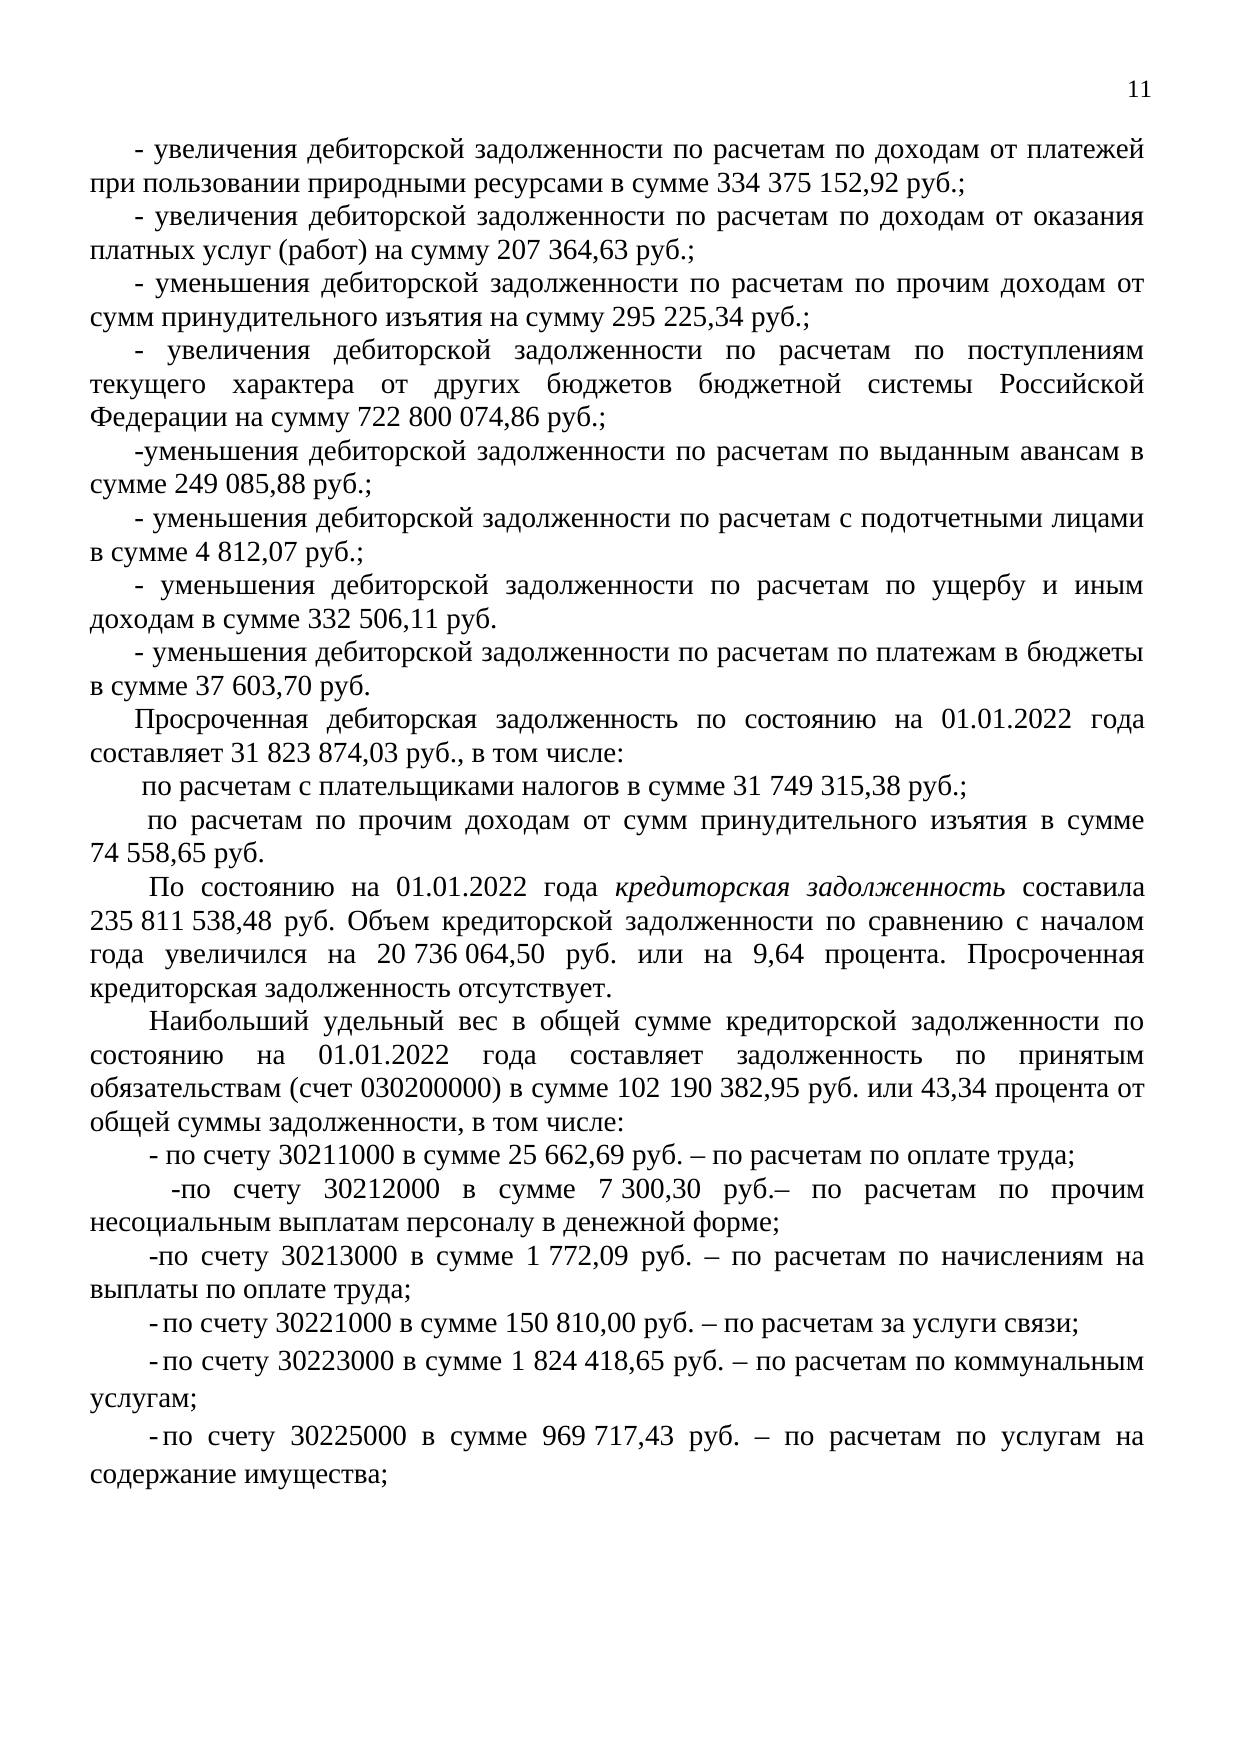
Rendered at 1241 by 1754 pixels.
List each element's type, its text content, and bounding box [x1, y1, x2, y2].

text по расчетам по прочим доходам от сумм принудительного изъятия в сумме 74 558,65 руб. [89, 802, 1145, 869]
text Просроченная дебиторская задолженность по состоянию на 01.01.2022 года составляет 31 823 874,03 руб., в том числе: [89, 701, 1145, 768]
list по счету 30223000 в сумме 1 824 418,65 руб. – по расчетам по коммунальным услугам; [89, 1343, 1145, 1414]
text - увеличения дебиторской задолженности по расчетам по доходам от оказания платных услуг (работ) на сумму 207 364,63 руб.; [89, 198, 1145, 265]
text - уменьшения дебиторской задолженности по расчетам по ущербу и иным доходам в сумме 332 506,11 руб. [89, 567, 1145, 634]
text - увеличения дебиторской задолженности по расчетам по доходам от платежей при пользовании природными ресурсами в сумме 334 375 152,92 руб.; [89, 131, 1145, 198]
text -уменьшения дебиторской задолженности по расчетам по выданным авансам в сумме 249 085,88 руб.; [89, 433, 1145, 500]
list по счету 30225000 в сумме 969 717,43 руб. – по расчетам по услугам на содержание имущества; [89, 1418, 1145, 1489]
text - уменьшения дебиторской задолженности по расчетам по платежам в бюджеты в сумме 37 603,70 руб. [89, 634, 1145, 701]
text - уменьшения дебиторской задолженности по расчетам по прочим доходам от сумм принудительного изъятия на сумму 295 225,34 руб.; [89, 265, 1145, 332]
text -по счету 30212000 в сумме 7 300,30 руб.– по расчетам по прочим несоциальным выплатам персоналу в денежной форме; [89, 1171, 1145, 1238]
list по счету 30221000 в сумме 150 810,00 руб. – по расчетам за услуги связи; [89, 1305, 1145, 1339]
text По состоянию на 01.01.2022 года кредиторская задолженность составила 235 811 538,48 руб. Объем кредиторской задолженности по сравнению с началом года увеличился на 20 736 064,50 руб. или на 9,64 процента. Просроченная кредиторская задолженность отсутствует. [89, 869, 1145, 1003]
text Наибольший удельный вес в общей сумме кредиторской задолженности по состоянию на 01.01.2022 года составляет задолженность по принятым обязательствам (счет 030200000) в сумме 102 190 382,95 руб. или 43,34 процента от общей суммы задолженности, в том числе: [89, 1003, 1145, 1137]
text - увеличения дебиторской задолженности по расчетам по поступлениям текущего характера от других бюджетов бюджетной системы Российской Федерации на сумму 722 800 074,86 руб.; [89, 332, 1145, 433]
text - по счету 30211000 в сумме 25 662,69 руб. – по расчетам по оплате труда; [89, 1137, 1145, 1171]
text -по счету 30213000 в сумме 1 772,09 руб. – по расчетам по начислениям на выплаты по оплате труда; [89, 1238, 1145, 1305]
text по расчетам с плательщиками налогов в сумме 31 749 315,38 руб.; [89, 768, 1145, 802]
text - уменьшения дебиторской задолженности по расчетам с подотчетными лицами в сумме 4 812,07 руб.; [89, 500, 1145, 567]
